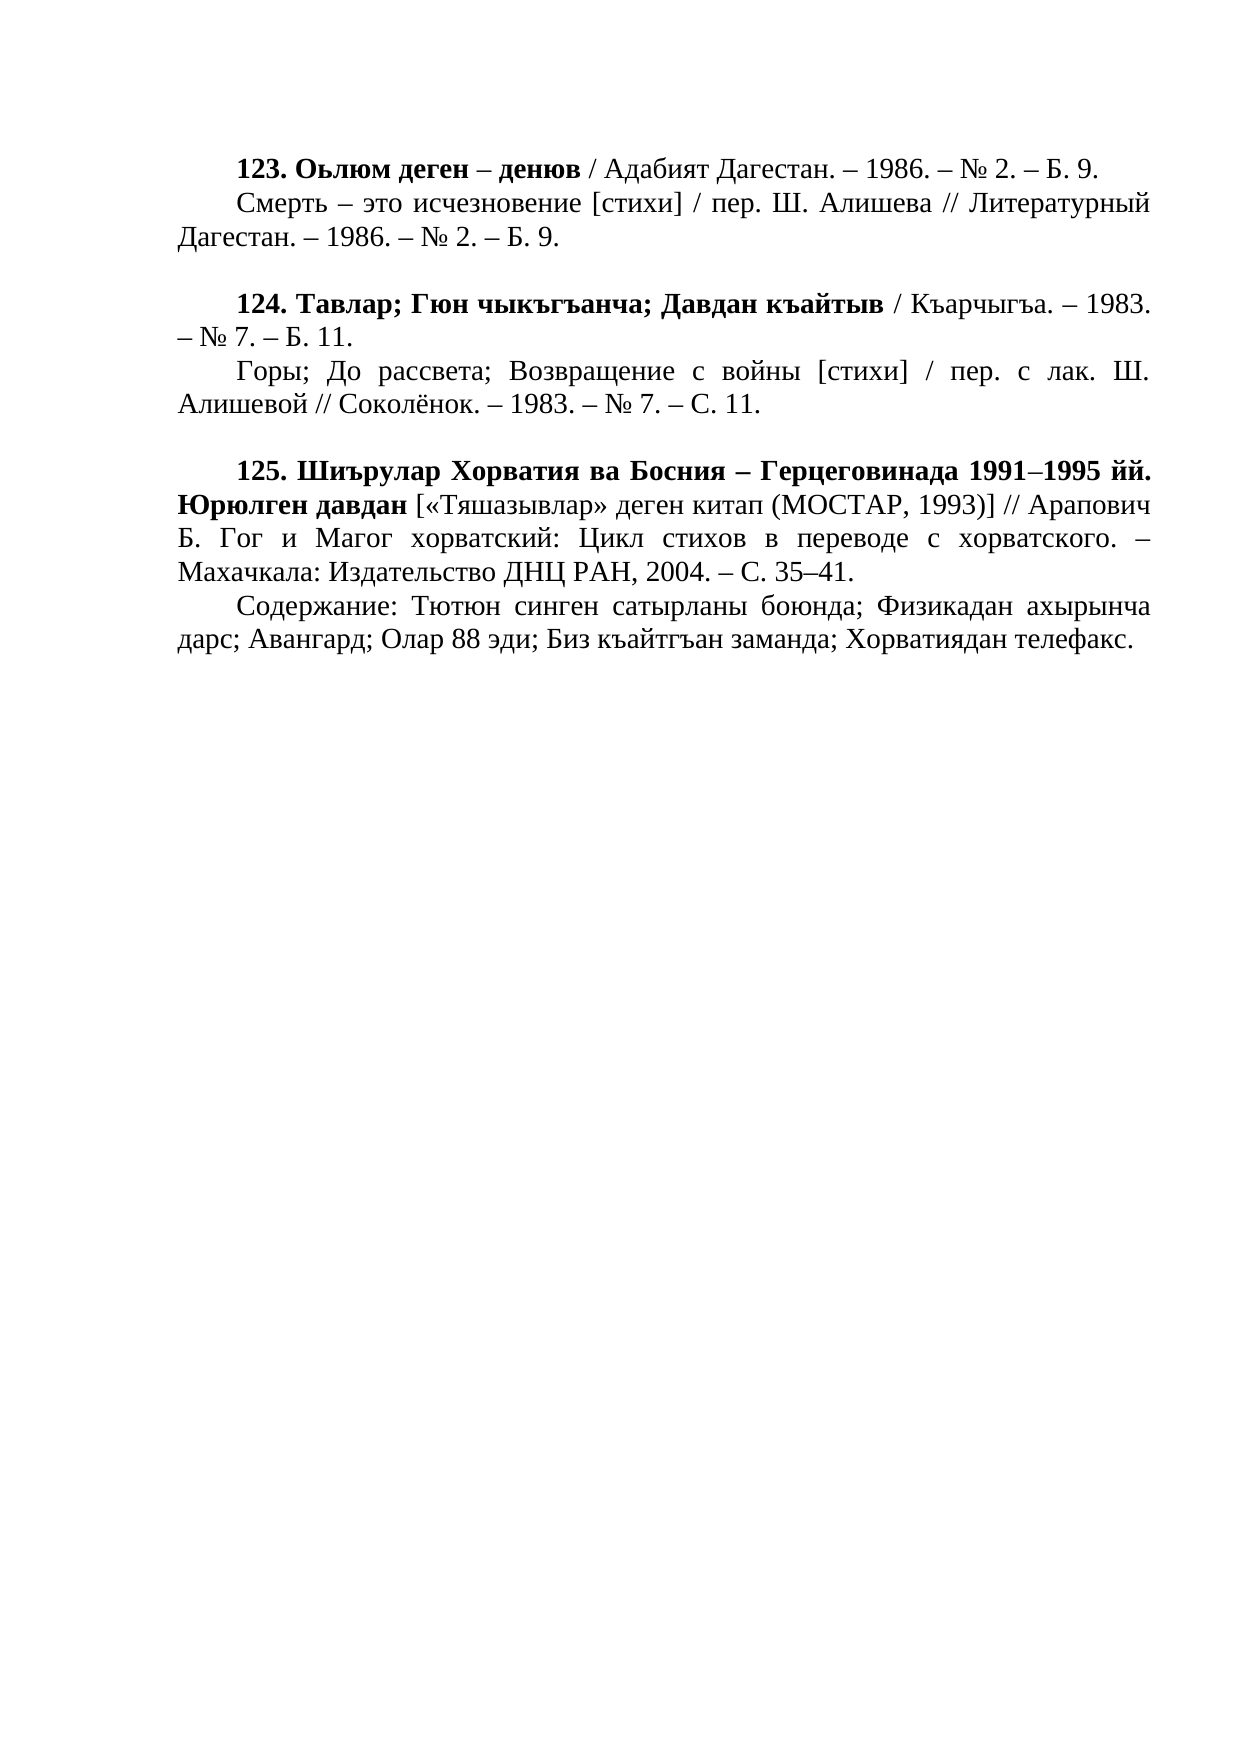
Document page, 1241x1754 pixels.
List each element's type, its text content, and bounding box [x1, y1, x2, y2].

text 123. Оьлюм деген – денюв / Адабият Дагестан. – 1986. – № 2. – Б. 9. [177, 152, 1152, 185]
text 125. Шиърулар Хорватия ва Босния – Герцеговинада 1991–1995 йй. Юрюлген давдан [«Тяшазывлар» деген китап (МОСТАР, 1993)] // Арапович Б. Гог и Магог хорватский: Цикл стихов в переводе с хорватского. – Махачкала: Издательство ДНЦ РАН, 2004. – С. 35–41. [177, 453, 1152, 588]
text Горы; До рассвета; Возвращение с войны [стихи] / пер. с лак. Ш. Алишевой // Соколёнок. – 1983. – № 7. – С. 11. [177, 353, 1152, 420]
text Содержание: Тютюн синген сатырланы боюнда; Физикадан ахырынча дарс; Авангард; Олар 88 эди; Биз къайтгъан заманда; Хорватиядан телефакс. [177, 588, 1152, 655]
text 124. Тавлар; Гюн чыкъгъанча; Давдан къайтыв / Къарчыгъа. – 1983. – № 7. – Б. 11. [177, 286, 1152, 353]
text Смерть – это исчезновение [стихи] / пер. Ш. Алишева // Литературный Дагестан. – 1986. – № 2. – Б. 9. [177, 185, 1152, 252]
